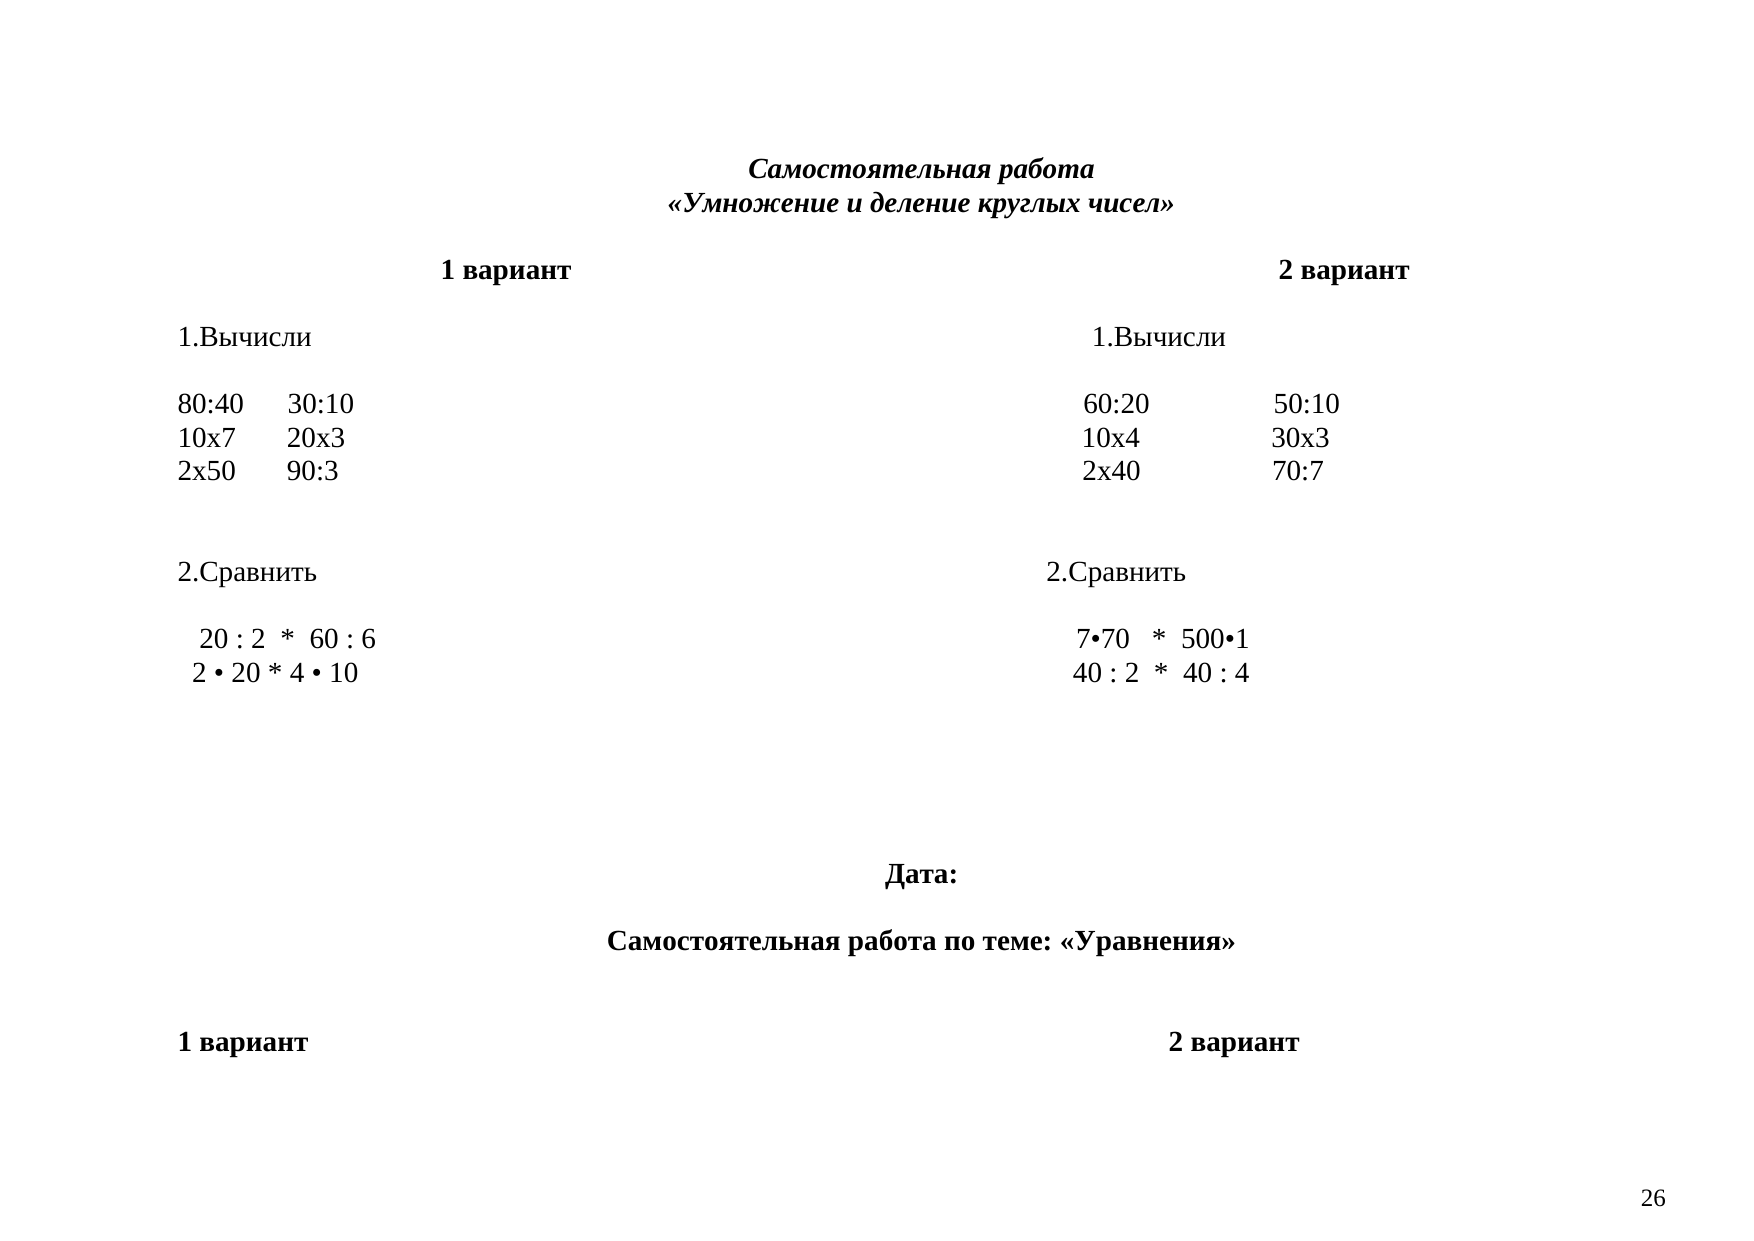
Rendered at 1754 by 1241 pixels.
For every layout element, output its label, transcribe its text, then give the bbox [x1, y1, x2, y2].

text 20 : 2 * 60 : 6 7•70 * 500•1 [177, 621, 1665, 655]
text Самостоятельная работа [177, 152, 1665, 185]
text 80:40 30:10 60:20 50:10 [177, 386, 1665, 420]
text Самостоятельная работа по теме: «Уравнения» [177, 923, 1665, 957]
text Дата: [177, 856, 1665, 889]
text 1 вариант 2 вариант [177, 252, 1665, 286]
text 1.Вычисли 1.Вычисли [177, 319, 1665, 353]
text 2 • 20 * 4 • 10 40 : 2 * 40 : 4 [177, 655, 1665, 688]
text 2х50 90:3 2х40 70:7 [177, 453, 1665, 487]
text 1 вариант 2 вариант [177, 1024, 1665, 1057]
text 2.Сравнить 2.Сравнить [177, 554, 1665, 588]
text «Умножение и деление круглых чисел» [177, 185, 1665, 219]
text 10х7 20х3 10х4 30х3 [177, 420, 1665, 453]
